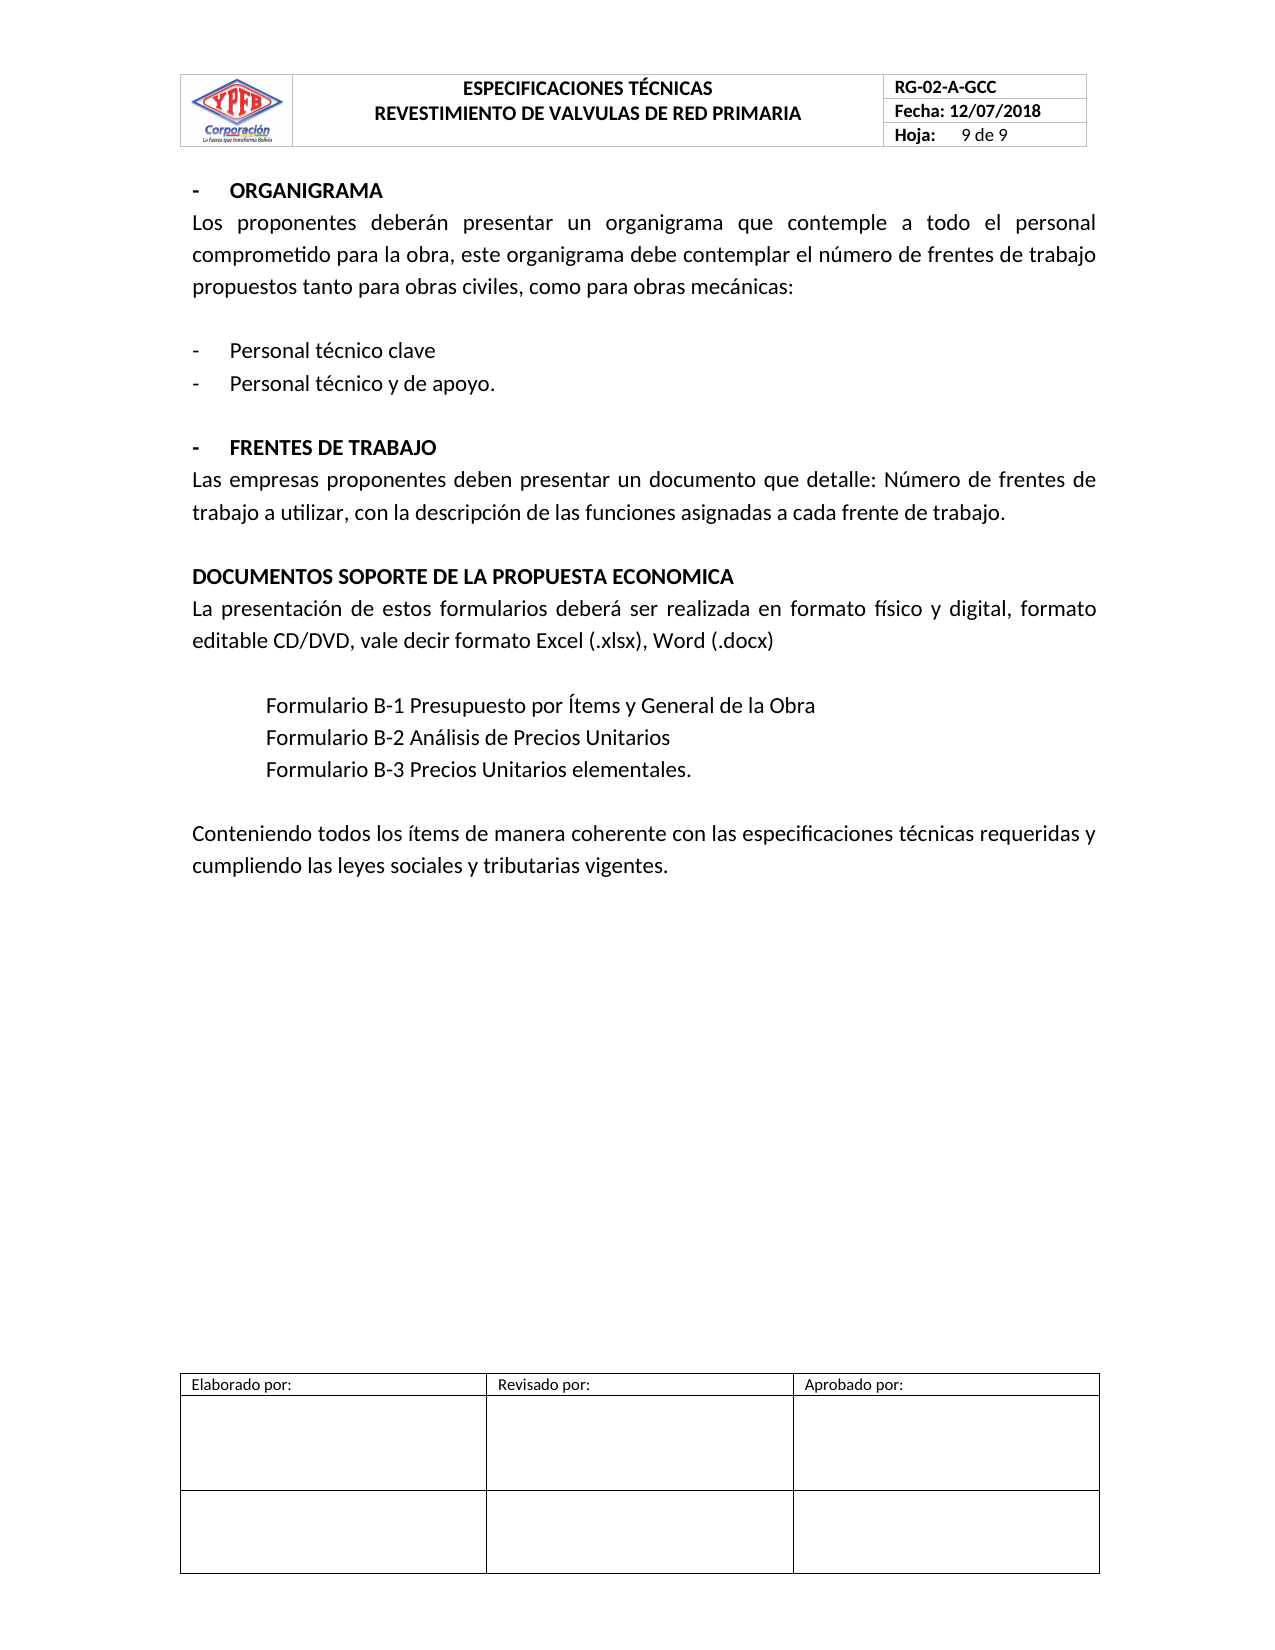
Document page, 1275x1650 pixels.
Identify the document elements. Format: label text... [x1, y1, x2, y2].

text DOCUMENTOS SOPORTE DE LA PROPUESTA ECONOMICA [192, 562, 1098, 590]
text Formulario B-3 Precios Unitarios elementales. [192, 755, 1098, 783]
text La presentación de estos formularios deberá ser realizada en formato físico y digital, formato editable CD/DVD, vale decir formato Excel (.xlsx), Word (.docx) [192, 594, 1098, 654]
text Formulario B-1 Presupuesto por Ítems y General de la Obra [192, 691, 1098, 719]
list Personal técnico y de apoyo. [192, 369, 1098, 397]
list Personal técnico clave [192, 337, 1098, 365]
list ORGANIGRAMA [192, 176, 1098, 204]
list FRENTES DE TRABAJO [192, 433, 1098, 461]
text Conteniendo todos los ítems de manera coherente con las especificaciones técnicas requeridas y cumpliendo las leyes sociales y tributarias vigentes. [192, 819, 1098, 880]
text Los proponentes deberán presentar un organigrama que contemple a todo el personal comprometido para la obra, este organigrama debe contemplar el número de frentes de trabajo propuestos tanto para obras civiles, como para obras mecánicas: [192, 208, 1098, 300]
picture [186, 76, 288, 144]
text Las empresas proponentes deben presentar un documento que detalle: Número de frentes de trabajo a utilizar, con la descripción de las funciones asignadas a cada frente de trabajo. [192, 465, 1098, 526]
text Formulario B-2 Análisis de Precios Unitarios [192, 723, 1098, 751]
